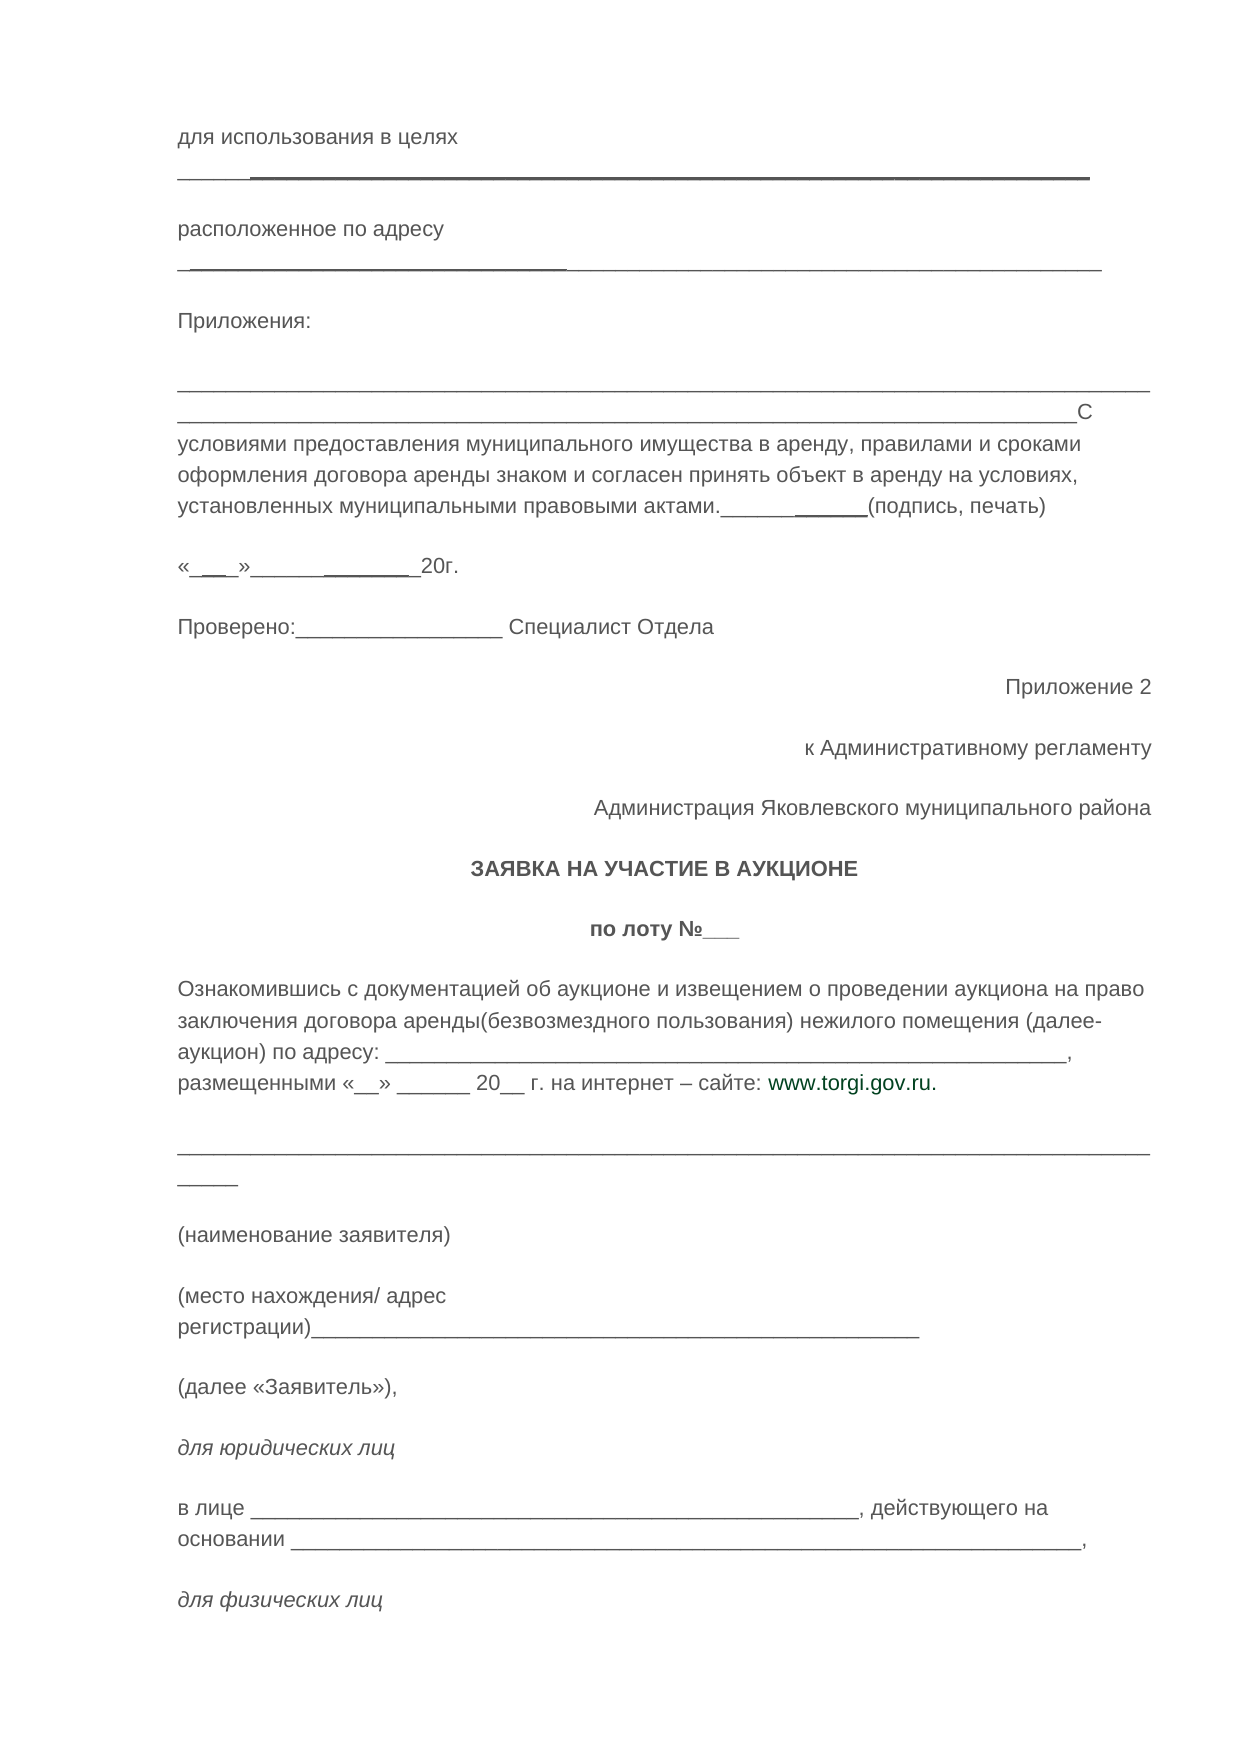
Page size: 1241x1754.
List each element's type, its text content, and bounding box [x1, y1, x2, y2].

text для физических лиц [177, 1581, 1152, 1612]
text расположенное по адресу ____________________________________________________________________________ [177, 210, 1152, 272]
text Приложение 2 [177, 668, 1152, 699]
text _____________________________________________________________________________________ [177, 1124, 1152, 1187]
text для использования в целях ___________________________________________________________________________ [177, 118, 1152, 181]
text Проверено:_________________ Специалист Отдела [177, 608, 1152, 639]
text ЗАЯВКА НА УЧАСТИЕ В АУКЦИОНЕ [177, 849, 1152, 881]
text __________________________________________________________________________________________________________________________________________________________С условиями предоставления муниципального имущества в аренду, правилами и сроками оформления договора аренды знаком и согласен принять объект в аренду на условиях, установленных муниципальными правовыми актами.____________(подпись, печать) [177, 362, 1152, 518]
text по лоту №___ [177, 910, 1152, 941]
text (наименование заявителя) [177, 1216, 1152, 1247]
text (место нахождения/ адрес регистрации)__________________________________________________ [177, 1276, 1152, 1339]
text Приложения: [177, 301, 1152, 333]
text для юридических лиц [177, 1428, 1152, 1460]
text «____»______________20г. [177, 547, 1152, 578]
text (далее «Заявитель»), [177, 1368, 1152, 1399]
text Ознакомившись с документацией об аукционе и извещением о проведении аукциона на право заключения договора аренды(безвозмездного пользования) нежилого помещения (далее- аукцион) по адресу: ________________________________________________________, размещенными «__» ______ 20__ г. на интернет – сайте: www.torgi.gov.ru. [177, 970, 1152, 1095]
text Администрация Яковлевского муниципального района [177, 789, 1152, 820]
text к Административному регламенту [177, 728, 1152, 760]
text в лице __________________________________________________, действующего на основании _________________________________________________________________, [177, 1489, 1152, 1551]
